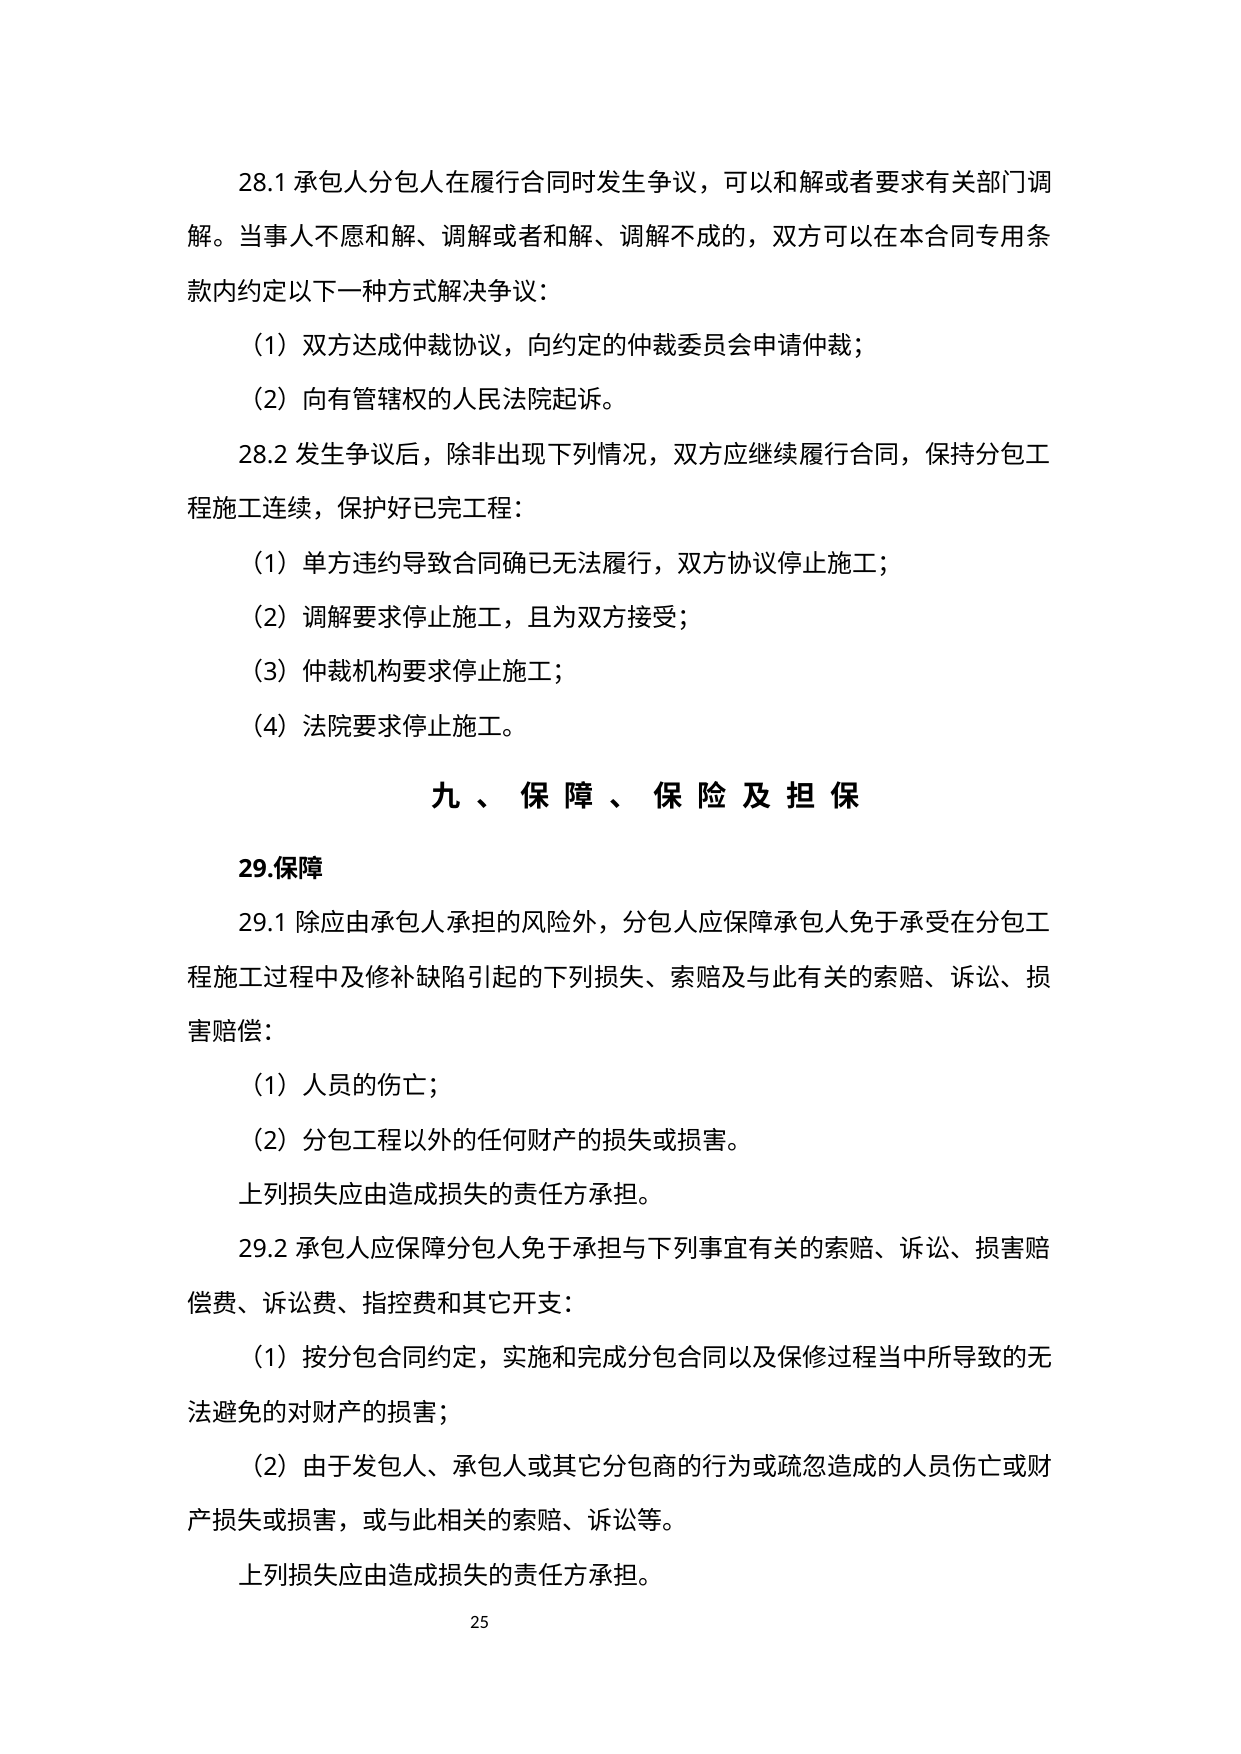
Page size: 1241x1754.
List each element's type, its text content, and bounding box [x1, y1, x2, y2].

text （1）人员的伤亡； [187, 1066, 1053, 1102]
text 28.1承包人分包人在履行合同时发生争议，可以和解或者要求有关部门调解。当事人不愿和解、调解或者和解、调解不成的，双方可以在本合同专用条款内约定以下一种方式解决争议： [187, 162, 1053, 307]
text （1）按分包合同约定，实施和完成分包合同以及保修过程当中所导致的无法避免的对财产的损害； [187, 1338, 1053, 1428]
text （2）分包工程以外的任何财产的损失或损害。 [187, 1120, 1053, 1156]
text 29.保障 [187, 848, 1053, 884]
text （1）双方达成仲裁协议，向约定的仲裁委员会申请仲裁； [187, 326, 1053, 362]
text （4）法院要求停止施工。 [187, 706, 1053, 742]
text （1）单方违约导致合同确已无法履行，双方协议停止施工； [187, 543, 1053, 579]
text （2）调解要求停止施工，且为双方接受； [187, 597, 1053, 634]
text （2）向有管辖权的人民法院起诉。 [187, 380, 1053, 416]
text 28.2 发生争议后，除非出现下列情况，双方应继续履行合同，保持分包工程施工连续，保护好已完工程： [187, 434, 1053, 525]
text 上列损失应由造成损失的责任方承担。 [187, 1555, 1053, 1591]
text 上列损失应由造成损失的责任方承担。 [187, 1174, 1053, 1211]
text 29.1 除应由承包人承担的风险外，分包人应保障承包人免于承受在分包工程施工过程中及修补缺陷引起的下列损失、索赔及与此有关的索赔、诉讼、损害赔偿： [187, 903, 1053, 1048]
text （3）仲裁机构要求停止施工； [187, 652, 1053, 688]
subtitle 九、保障、保险及担保 [187, 761, 1053, 827]
text （2）由于发包人、承包人或其它分包商的行为或疏忽造成的人员伤亡或财产损失或损害，或与此相关的索赔、诉讼等。 [187, 1446, 1053, 1537]
text 29.2 承包人应保障分包人免于承担与下列事宜有关的索赔、诉讼、损害赔偿费、诉讼费、指控费和其它开支： [187, 1229, 1053, 1319]
